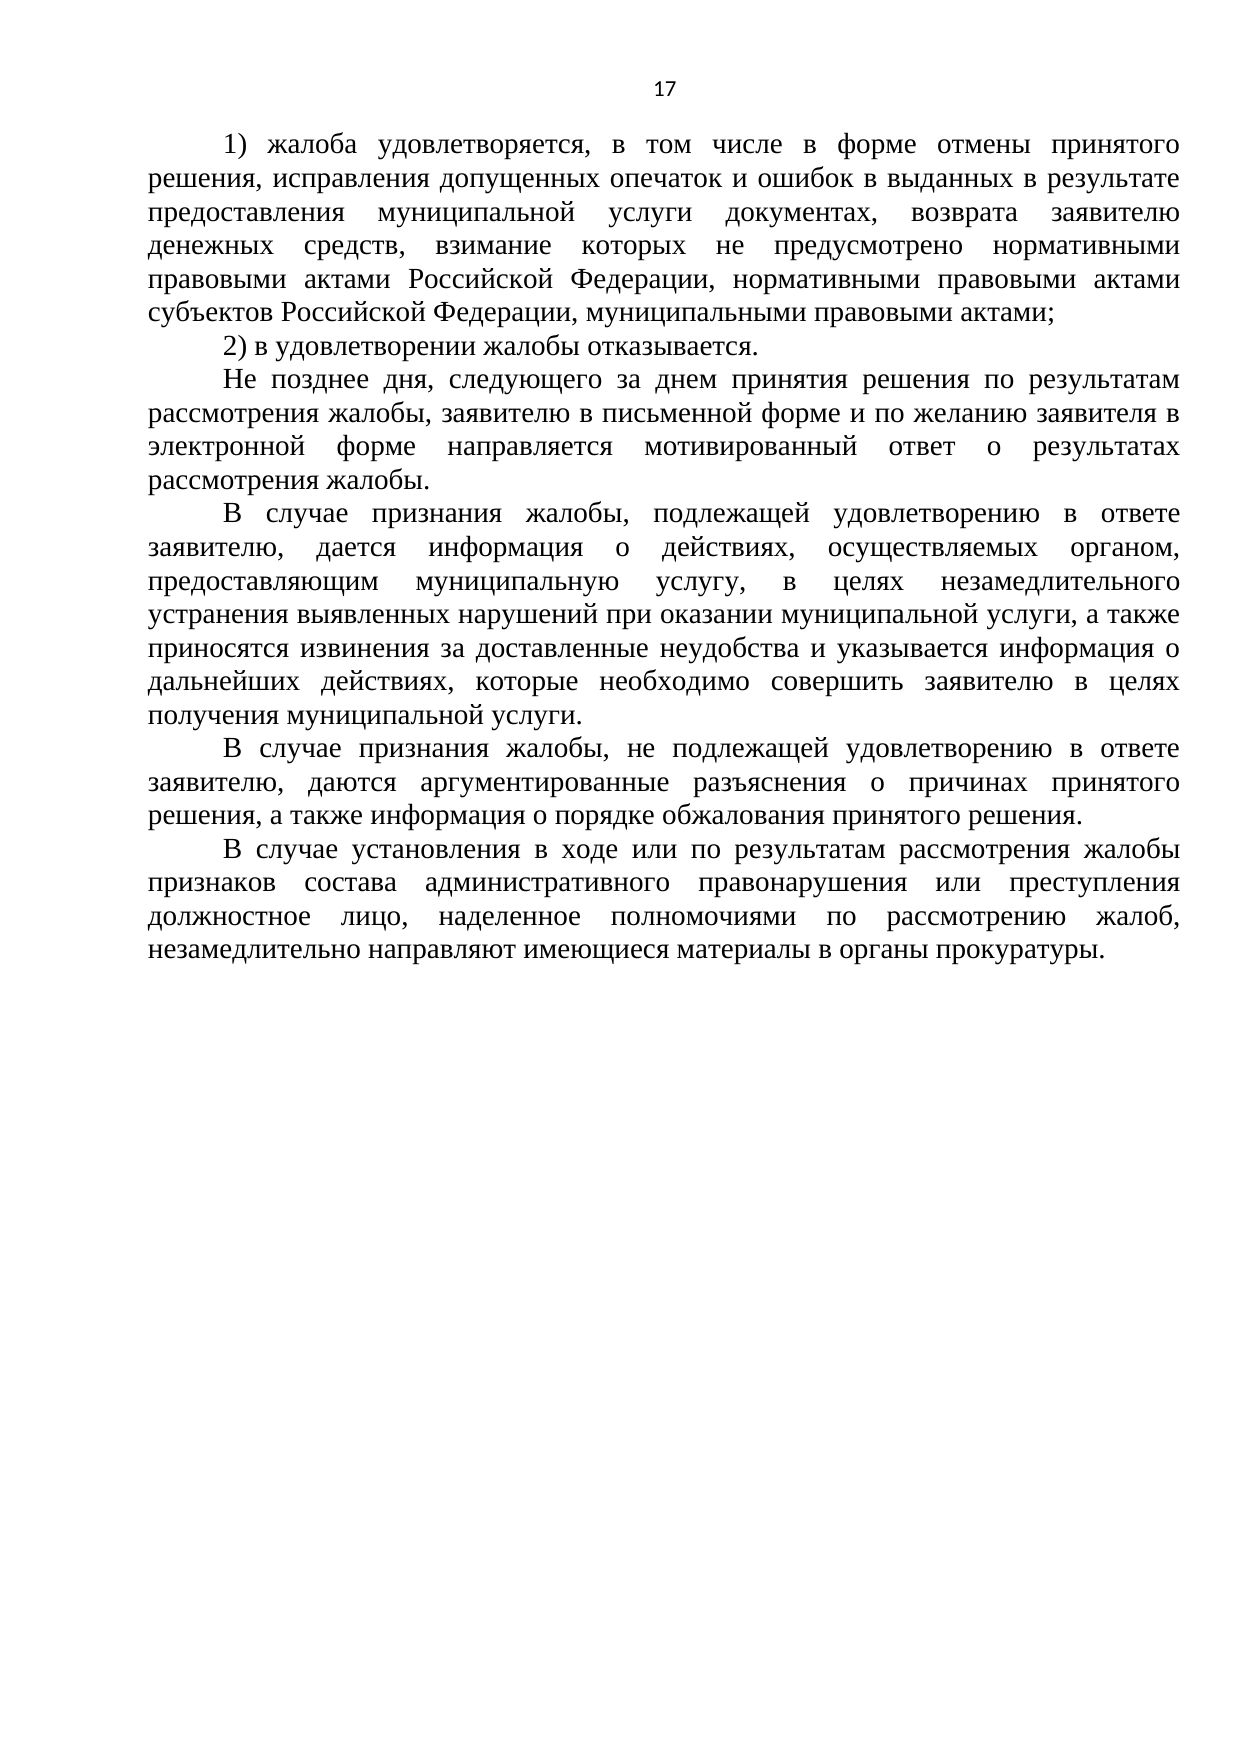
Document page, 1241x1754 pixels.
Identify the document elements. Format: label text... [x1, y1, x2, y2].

text В случае признания жалобы, подлежащей удовлетворению в ответе заявителю, дается информация о действиях, осуществляемых органом, предоставляющим муниципальную услугу, в целях незамедлительного устранения выявленных нарушений при оказании муниципальной услуги, а также приносятся извинения за доставленные неудобства и указывается информация о дальнейших действиях, которые необходимо совершить заявителю в целях получения муниципальной услуги. [148, 496, 1181, 730]
text Не позднее дня, следующего за днем принятия решения по результатам рассмотрения жалобы, заявителю в письменной форме и по желанию заявителя в электронной форме направляется мотивированный ответ о результатах рассмотрения жалобы. [148, 361, 1181, 496]
text 2) в удовлетворении жалобы отказывается. [148, 328, 1181, 361]
text В случае установления в ходе или по результатам рассмотрения жалобы признаков состава административного правонарушения или преступления должностное лицо, наделенное полномочиями по рассмотрению жалоб, незамедлительно направляют имеющиеся материалы в органы прокуратуры. [148, 831, 1181, 965]
text 1) жалоба удовлетворяется, в том числе в форме отмены принятого решения, исправления допущенных опечаток и ошибок в выданных в результате предоставления муниципальной услуги документах, возврата заявителю денежных средств, взимание которых не предусмотрено нормативными правовыми актами Российской Федерации, нормативными правовыми актами субъектов Российской Федерации, муниципальными правовыми актами; [148, 127, 1181, 328]
text В случае признания жалобы, не подлежащей удовлетворению в ответе заявителю, даются аргументированные разъяснения о причинах принятого решения, а также информация о порядке обжалования принятого решения. [148, 730, 1181, 831]
